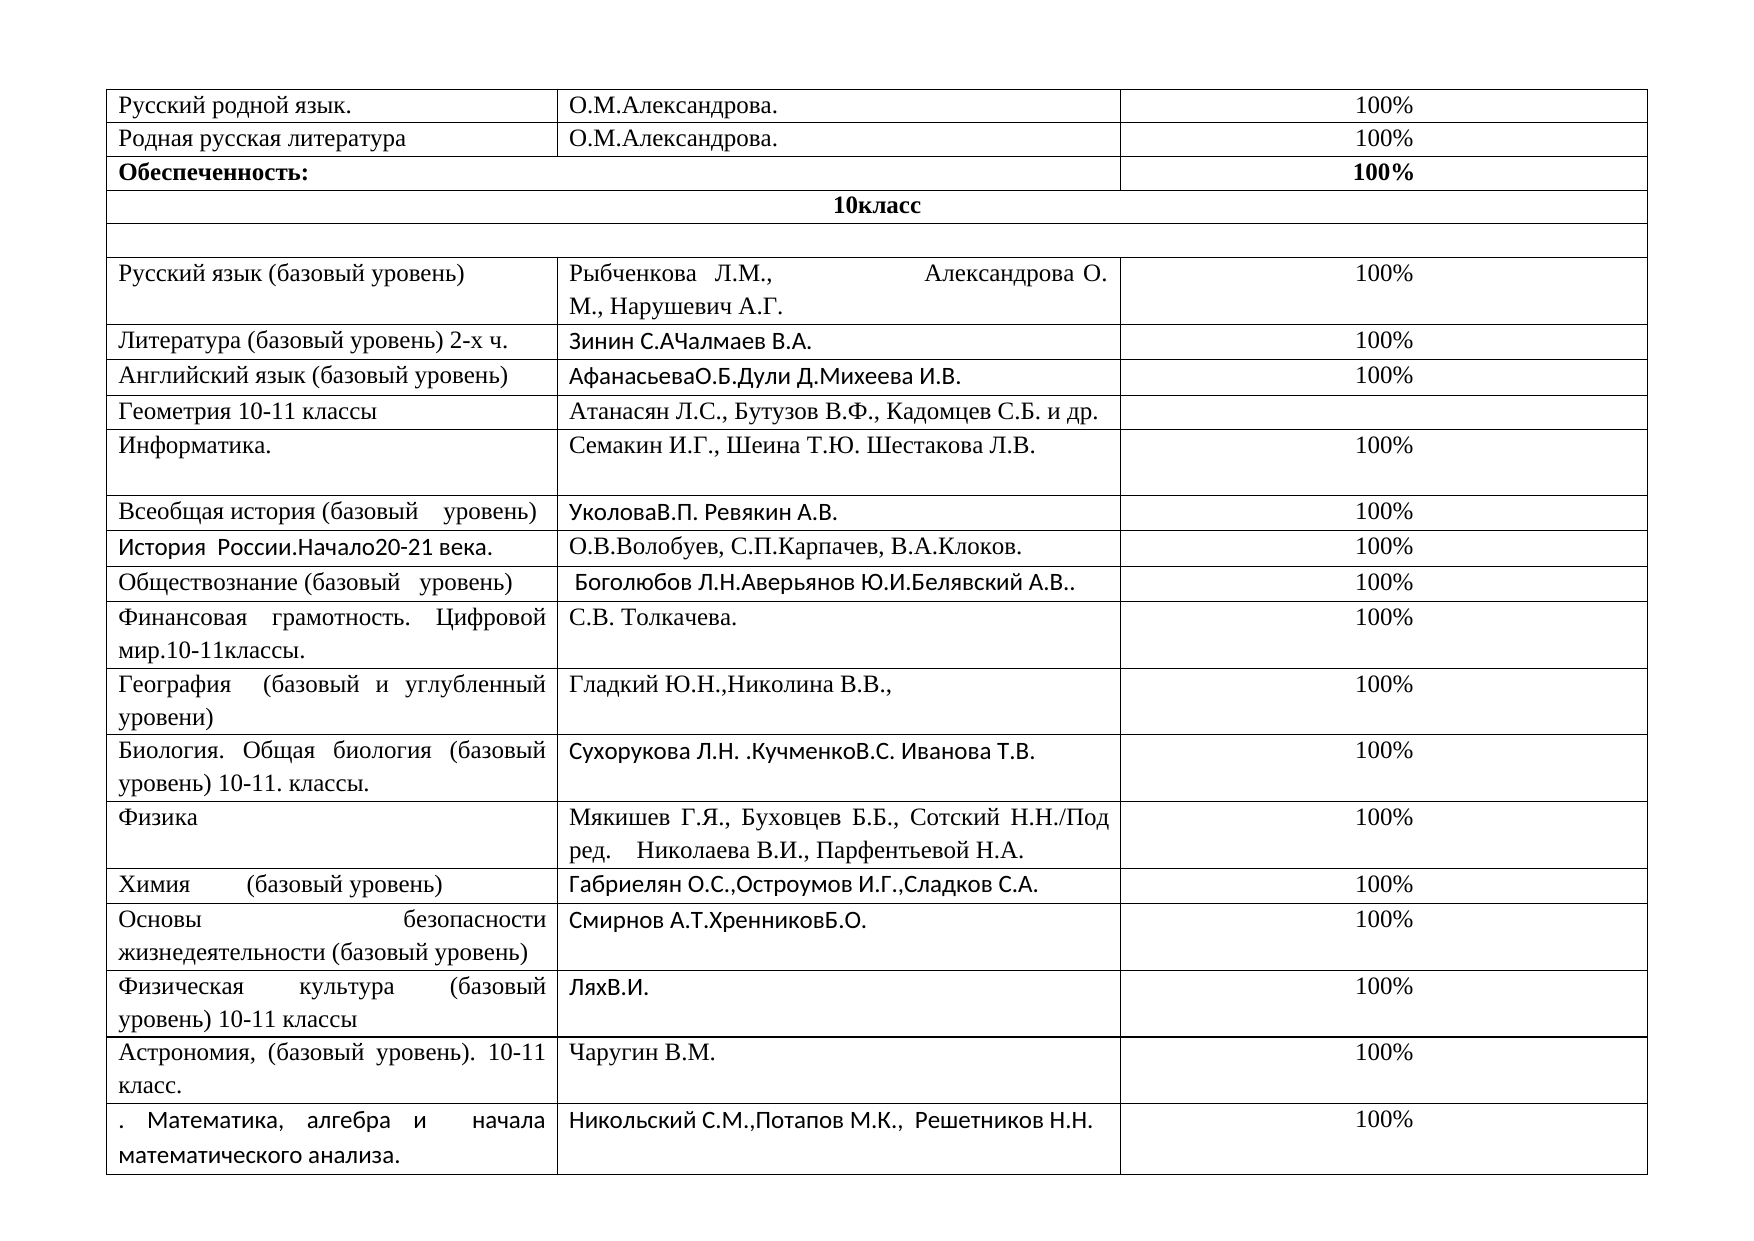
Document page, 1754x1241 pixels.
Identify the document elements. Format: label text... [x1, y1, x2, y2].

table_cell Атанасян Л.С., Бутузов В.Ф., Кадомцев С.Б. и др. [558, 396, 1120, 429]
table_cell Геометрия 10-11 классы [107, 396, 557, 429]
table_cell Физическая культура (базовый уровень) 10-11 классы [107, 971, 557, 1036]
table_cell 100% [1121, 869, 1647, 903]
table_cell Зинин С.АЧалмаев В.А. [558, 325, 1120, 359]
table_cell С.В. Толкачева. [558, 602, 1120, 668]
table_cell 100% [1121, 669, 1647, 734]
table_cell Физика [107, 802, 557, 868]
table_cell Мякишев Г.Я., Буховцев Б.Б., Сотский Н.Н./Под ред. Николаева В.И., Парфентьевой Н.А. [558, 802, 1120, 868]
table_cell Рыбченкова Л.М., Александрова О. М., Нарушевич А.Г. [558, 258, 1120, 324]
table_cell География (базовый и углубленный уровени) [107, 669, 557, 734]
table_cell Русский родной язык. [107, 90, 557, 122]
table_cell ЛяхВ.И. [558, 971, 1120, 1036]
table_cell Чаругин В.М. [558, 1038, 1120, 1103]
table_cell Родная русская литература [107, 123, 557, 156]
table_cell 100% [1121, 531, 1647, 566]
table_cell Финансовая грамотность. Цифровой мир.10-11классы. [107, 602, 557, 668]
table_cell 100% [1121, 430, 1647, 495]
table_cell Английский язык (базовый уровень) [107, 360, 557, 395]
table_cell 100% [1121, 123, 1647, 156]
table_cell Сухорукова Л.Н. .КучменкоВ.С. Иванова Т.В. [558, 735, 1120, 801]
table_cell Гладкий Ю.Н.,Николина В.В., [558, 669, 1120, 734]
table_cell [1121, 396, 1647, 429]
table_cell . Математика, алгебра и начала математического анализа. [107, 1104, 557, 1173]
table_cell 100% [1121, 904, 1647, 970]
table_cell Русский язык (базовый уровень) [107, 258, 557, 324]
table_cell 100% [1121, 258, 1647, 324]
table_cell О.В.Волобуев, С.П.Карпачев, В.А.Клоков. [558, 531, 1120, 566]
table_cell 100% [1121, 1038, 1647, 1103]
table_cell Биология. Общая биология (базовый уровень) 10-11. классы. [107, 735, 557, 801]
table_cell 100% [1121, 602, 1647, 668]
table_cell Основы безопасности жизнедеятельности (базовый уровень) [107, 904, 557, 970]
table_cell 100% [1121, 567, 1647, 601]
table_cell Обществознание (базовый уровень) [107, 567, 557, 601]
table_cell УколоваВ.П. Ревякин А.В. [558, 496, 1120, 530]
table_cell 100% [1121, 735, 1647, 801]
table_cell 100% [1121, 325, 1647, 359]
table_cell Семакин И.Г., Шеина Т.Ю. Шестакова Л.В. [558, 430, 1120, 495]
table_cell История России.Начало20-21 века. [107, 531, 557, 566]
table_cell Химия (базовый уровень) [107, 869, 557, 903]
table_cell 100% [1121, 90, 1647, 122]
table_cell [107, 224, 1647, 257]
table_cell Габриелян О.С.,Остроумов И.Г.,Сладков С.А. [558, 869, 1120, 903]
table_cell Всеобщая история (базовый уровень) [107, 496, 557, 530]
table_cell Смирнов А.Т.ХренниковБ.О. [558, 904, 1120, 970]
table_cell 100% [1121, 157, 1647, 189]
table_cell АфанасьеваО.Б.Дули Д.Михеева И.В. [558, 360, 1120, 395]
table_cell 100% [1121, 360, 1647, 395]
table_cell Информатика. [107, 430, 557, 495]
table_cell Никольский С.М.,Потапов М.К., Решетников Н.Н. [558, 1104, 1120, 1173]
table_cell 100% [1121, 802, 1647, 868]
table_cell Астрономия, (базовый уровень). 10-11 класс. [107, 1038, 557, 1103]
table_cell Литература (базовый уровень) 2-х ч. [107, 325, 557, 359]
table_cell 100% [1121, 496, 1647, 530]
table_cell Обеспеченность: [107, 157, 1120, 189]
table_cell 100% [1121, 1104, 1647, 1173]
table_cell О.М.Александрова. [558, 123, 1120, 156]
table_cell 100% [1121, 971, 1647, 1036]
table_cell О.М.Александрова. [558, 90, 1120, 122]
table_cell Боголюбов Л.Н.Аверьянов Ю.И.Белявский А.В.. [558, 567, 1120, 601]
table_cell 10класс [107, 191, 1647, 223]
